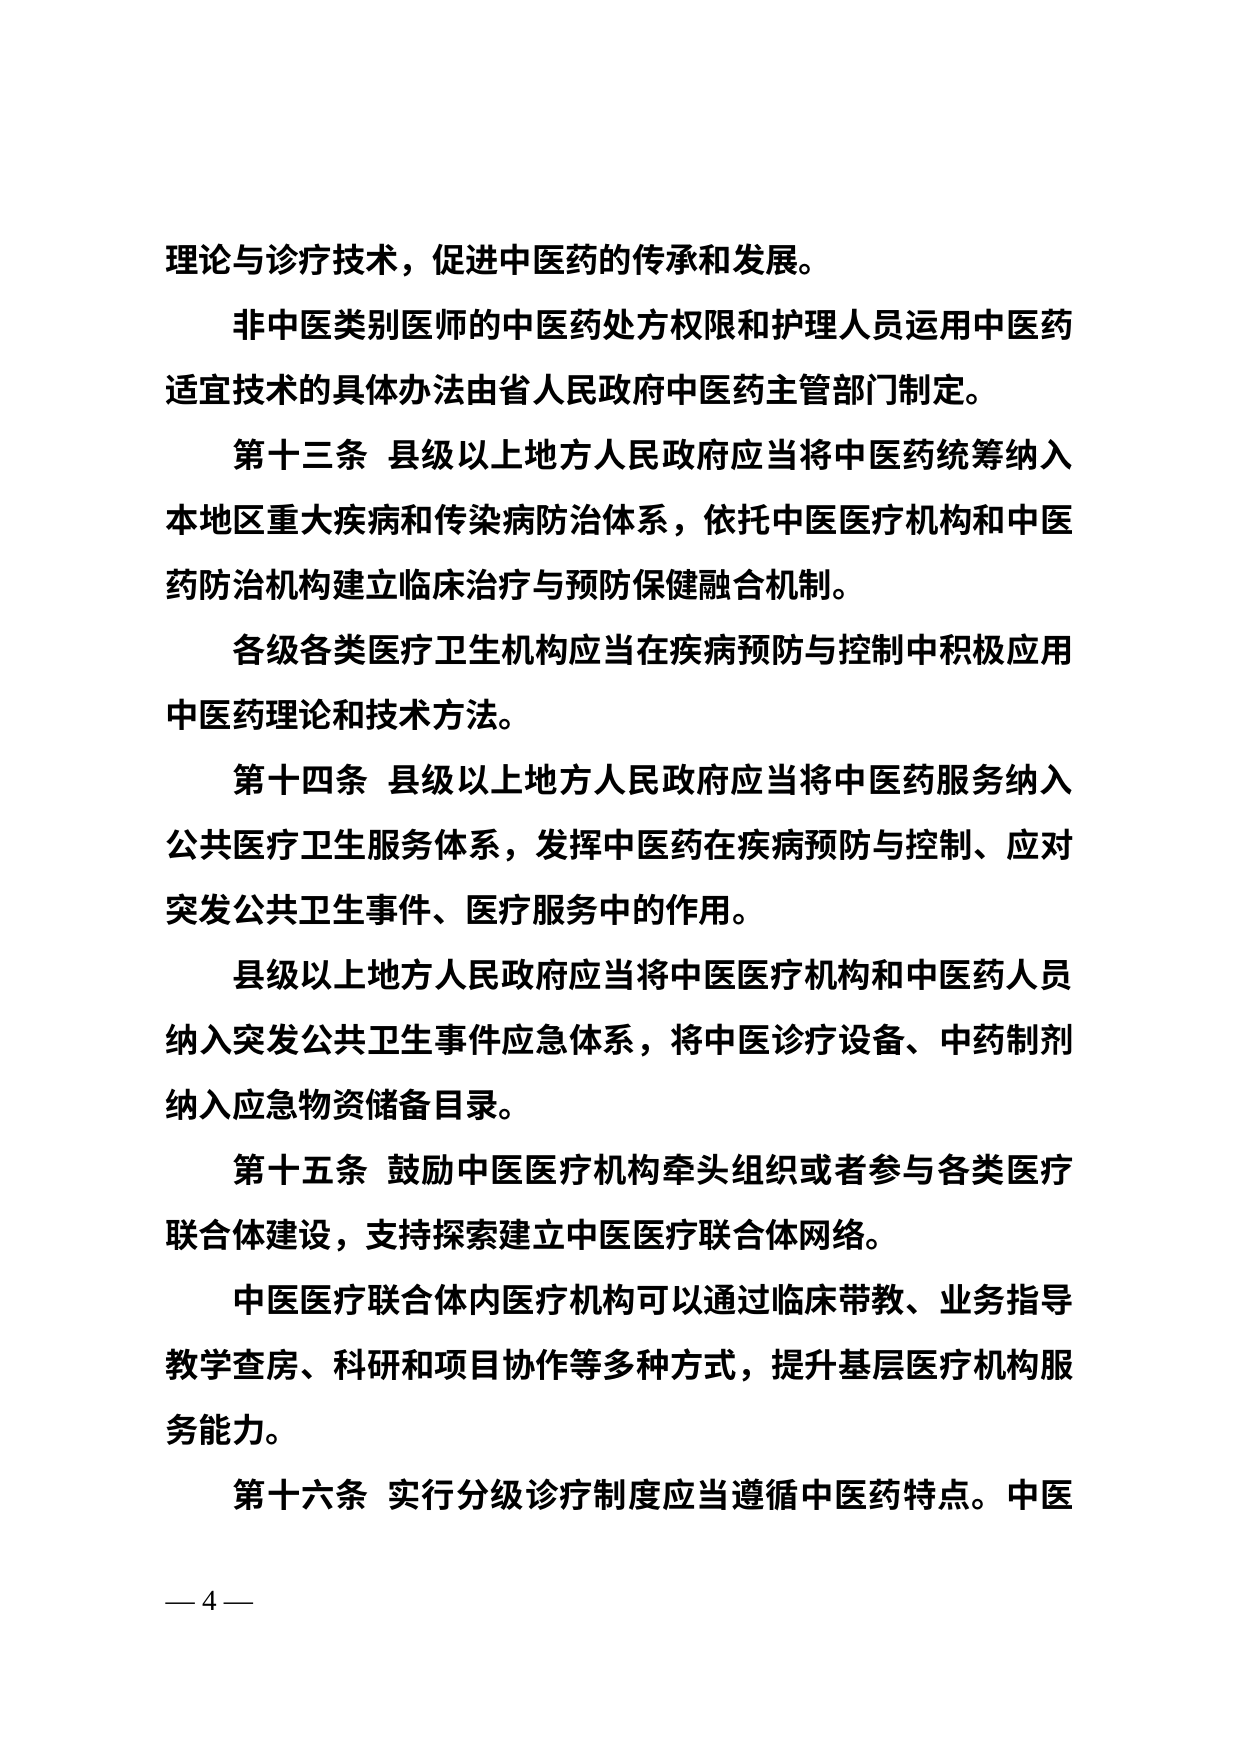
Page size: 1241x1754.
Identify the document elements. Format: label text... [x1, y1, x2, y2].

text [165, 1461, 1075, 1526]
text 各级各类医疗卫生机构应当在疾病预防与控制中积极应用中医药理论和技术方法。 [165, 616, 1075, 746]
text 第十四条 县级以上地方人民政府应当将中医药服务纳入公共医疗卫生服务体系，发挥中医药在疾病预防与控制、应对突发公共卫生事件、医疗服务中的作用。 [165, 746, 1075, 941]
text 第十三条 县级以上地方人民政府应当将中医药统筹纳入本地区重大疾病和传染病防治体系，依托中医医疗机构和中医药防治机构建立临床治疗与预防保健融合机制。 [165, 421, 1075, 616]
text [165, 226, 1075, 291]
text 非中医类别医师的中医药处方权限和护理人员运用中医药适宜技术的具体办法由省人民政府中医药主管部门制定。 [165, 291, 1075, 421]
text 中医医疗联合体内医疗机构可以通过临床带教、业务指导、教学查房、科研和项目协作等多种方式，提升基层医疗机构服务能力。 [165, 1266, 1075, 1461]
text 第十五条 鼓励中医医疗机构牵头组织或者参与各类医疗联合体建设，支持探索建立中医医疗联合体网络。 [165, 1136, 1075, 1266]
text 县级以上地方人民政府应当将中医医疗机构和中医药人员纳入突发公共卫生事件应急体系，将中医诊疗设备、中药制剂纳入应急物资储备目录。 [165, 941, 1075, 1136]
